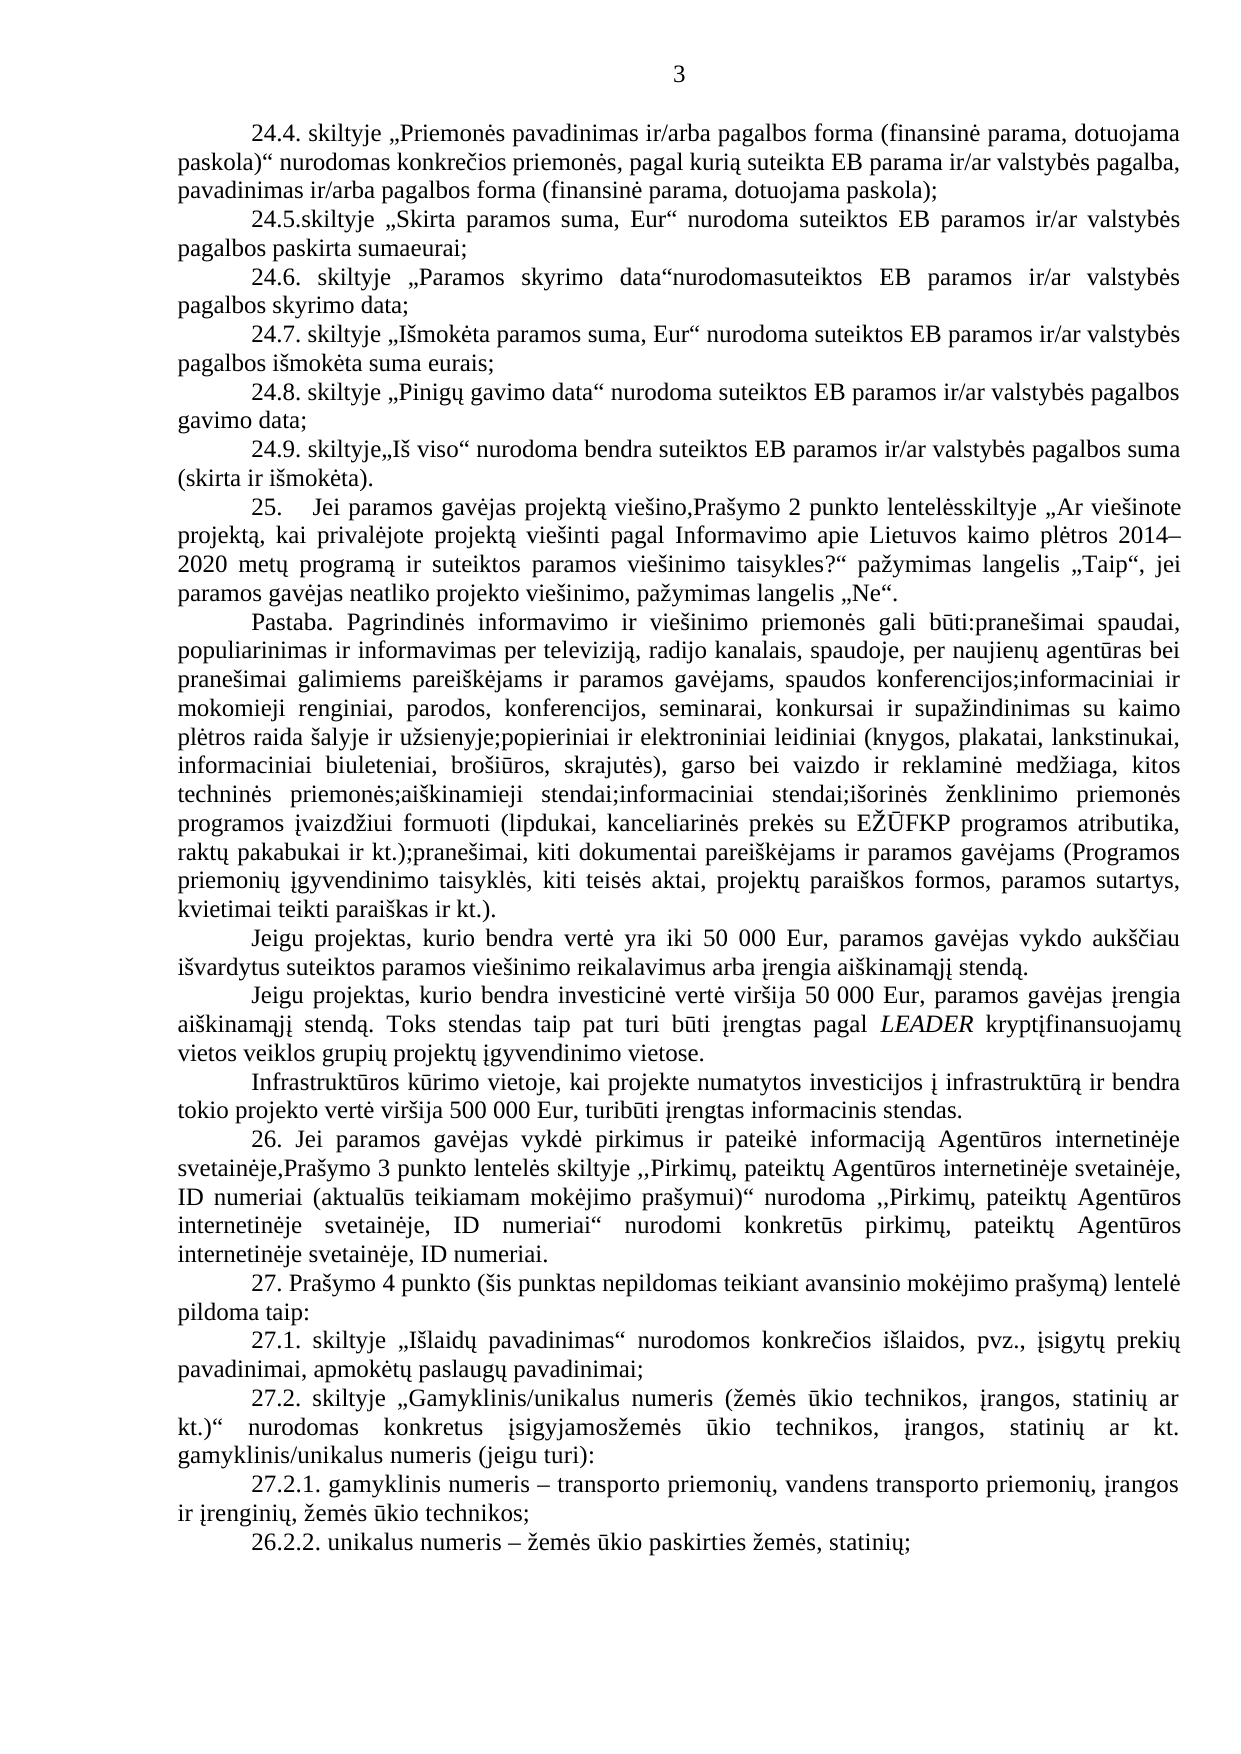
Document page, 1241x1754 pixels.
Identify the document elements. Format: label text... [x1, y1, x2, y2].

text 25. Jei paramos gavėjas projektą viešino,Prašymo 2 punkto lentelėsskiltyje „Ar viešinote projektą, kai privalėjote projektą viešinti pagal Informavimo apie Lietuvos kaimo plėtros 2014–2020 metų programą ir suteiktos paramos viešinimo taisykles?“ pažymimas langelis „Taip“, jei paramos gavėjas neatliko projekto viešinimo, pažymimas langelis „Ne“. [177, 492, 1181, 607]
text 26. Jei paramos gavėjas vykdė pirkimus ir pateikė informaciją Agentūros internetinėje svetainėje,Prašymo 3 punkto lentelės skiltyje ,,Pirkimų, pateiktų Agentūros internetinėje svetainėje, ID numeriai (aktualūs teikiamam mokėjimo prašymui)“ nurodoma ,,Pirkimų, pateiktų Agentūros internetinėje svetainėje, ID numeriai“ nurodomi konkretūs pirkimų, pateiktų Agentūros internetinėje svetainėje, ID numeriai. [177, 1124, 1181, 1268]
text 27.1. skiltyje „Išlaidų pavadinimas“ nurodomos konkrečios išlaidos, pvz., įsigytų prekių pavadinimai, apmokėtų paslaugų pavadinimai; [177, 1326, 1181, 1383]
text 27.2.1. gamyklinis numeris – transporto priemonių, vandens transporto priemonių, įrangos ir įrenginių, žemės ūkio technikos; [177, 1469, 1181, 1527]
text 24.4. skiltyje „Priemonės pavadinimas ir/arba pagalbos forma (finansinė parama, dotuojama paskola)“ nurodomas konkrečios priemonės, pagal kurią suteikta EB parama ir/ar valstybės pagalba, pavadinimas ir/arba pagalbos forma (finansinė parama, dotuojama paskola); [177, 118, 1181, 204]
text 24.5.skiltyje „Skirta paramos suma, Eur“ nurodoma suteiktos EB paramos ir/ar valstybės pagalbos paskirta sumaeurai; [177, 204, 1181, 262]
text 26.2.2. unikalus numeris – žemės ūkio paskirties žemės, statinių; [177, 1527, 1181, 1556]
text 24.7. skiltyje „Išmokėta paramos suma, Eur“ nurodoma suteiktos EB paramos ir/ar valstybės pagalbos išmokėta suma eurais; [177, 319, 1181, 377]
text Jeigu projektas, kurio bendra investicinė vertė viršija 50 000 Eur, paramos gavėjas įrengia aiškinamąjį stendą. Toks stendas taip pat turi būti įrengtas pagal LEADER kryptįfinansuojamų vietos veiklos grupių projektų įgyvendinimo vietose. [177, 981, 1181, 1067]
text 24.9. skiltyje„Iš viso“ nurodoma bendra suteiktos EB paramos ir/ar valstybės pagalbos suma (skirta ir išmokėta). [177, 434, 1181, 492]
text 27. Prašymo 4 punkto (šis punktas nepildomas teikiant avansinio mokėjimo prašymą) lentelė pildoma taip: [177, 1268, 1181, 1326]
text 24.6. skiltyje „Paramos skyrimo data“nurodomasuteiktos EB paramos ir/ar valstybės pagalbos skyrimo data; [177, 262, 1181, 319]
text Infrastruktūros kūrimo vietoje, kai projekte numatytos investicijos į infrastruktūrą ir bendra tokio projekto vertė viršija 500 000 Eur, turibūti įrengtas informacinis stendas. [177, 1067, 1181, 1124]
text Pastaba. Pagrindinės informavimo ir viešinimo priemonės gali būti:pranešimai spaudai, populiarinimas ir informavimas per televiziją, radijo kanalais, spaudoje, per naujienų agentūras bei pranešimai galimiems pareiškėjams ir paramos gavėjams, spaudos konferencijos;informaciniai ir mokomieji renginiai, parodos, konferencijos, seminarai, konkursai ir supažindinimas su kaimo plėtros raida šalyje ir užsienyje;popieriniai ir elektroniniai leidiniai (knygos, plakatai, lankstinukai, informaciniai biuleteniai, brošiūros, skrajutės), garso bei vaizdo ir reklaminė medžiaga, kitos techninės priemonės;aiškinamieji stendai;informaciniai stendai;išorinės ženklinimo priemonės programos įvaizdžiui formuoti (lipdukai, kanceliarinės prekės su EŽŪFKP programos atributika, raktų pakabukai ir kt.);pranešimai, kiti dokumentai pareiškėjams ir paramos gavėjams (Programos priemonių įgyvendinimo taisyklės, kiti teisės aktai, projektų paraiškos formos, paramos sutartys, kvietimai teikti paraiškas ir kt.). [177, 607, 1181, 923]
text 27.2. skiltyje „Gamyklinis/unikalus numeris (žemės ūkio technikos, įrangos, statinių ar kt.)“ nurodomas konkretus įsigyjamosžemės ūkio technikos, įrangos, statinių ar kt. gamyklinis/unikalus numeris (jeigu turi): [177, 1383, 1181, 1469]
text 24.8. skiltyje „Pinigų gavimo data“ nurodoma suteiktos EB paramos ir/ar valstybės pagalbos gavimo data; [177, 377, 1181, 434]
text Jeigu projektas, kurio bendra vertė yra iki 50 000 Eur, paramos gavėjas vykdo aukščiau išvardytus suteiktos paramos viešinimo reikalavimus arba įrengia aiškinamąjį stendą. [177, 923, 1181, 981]
